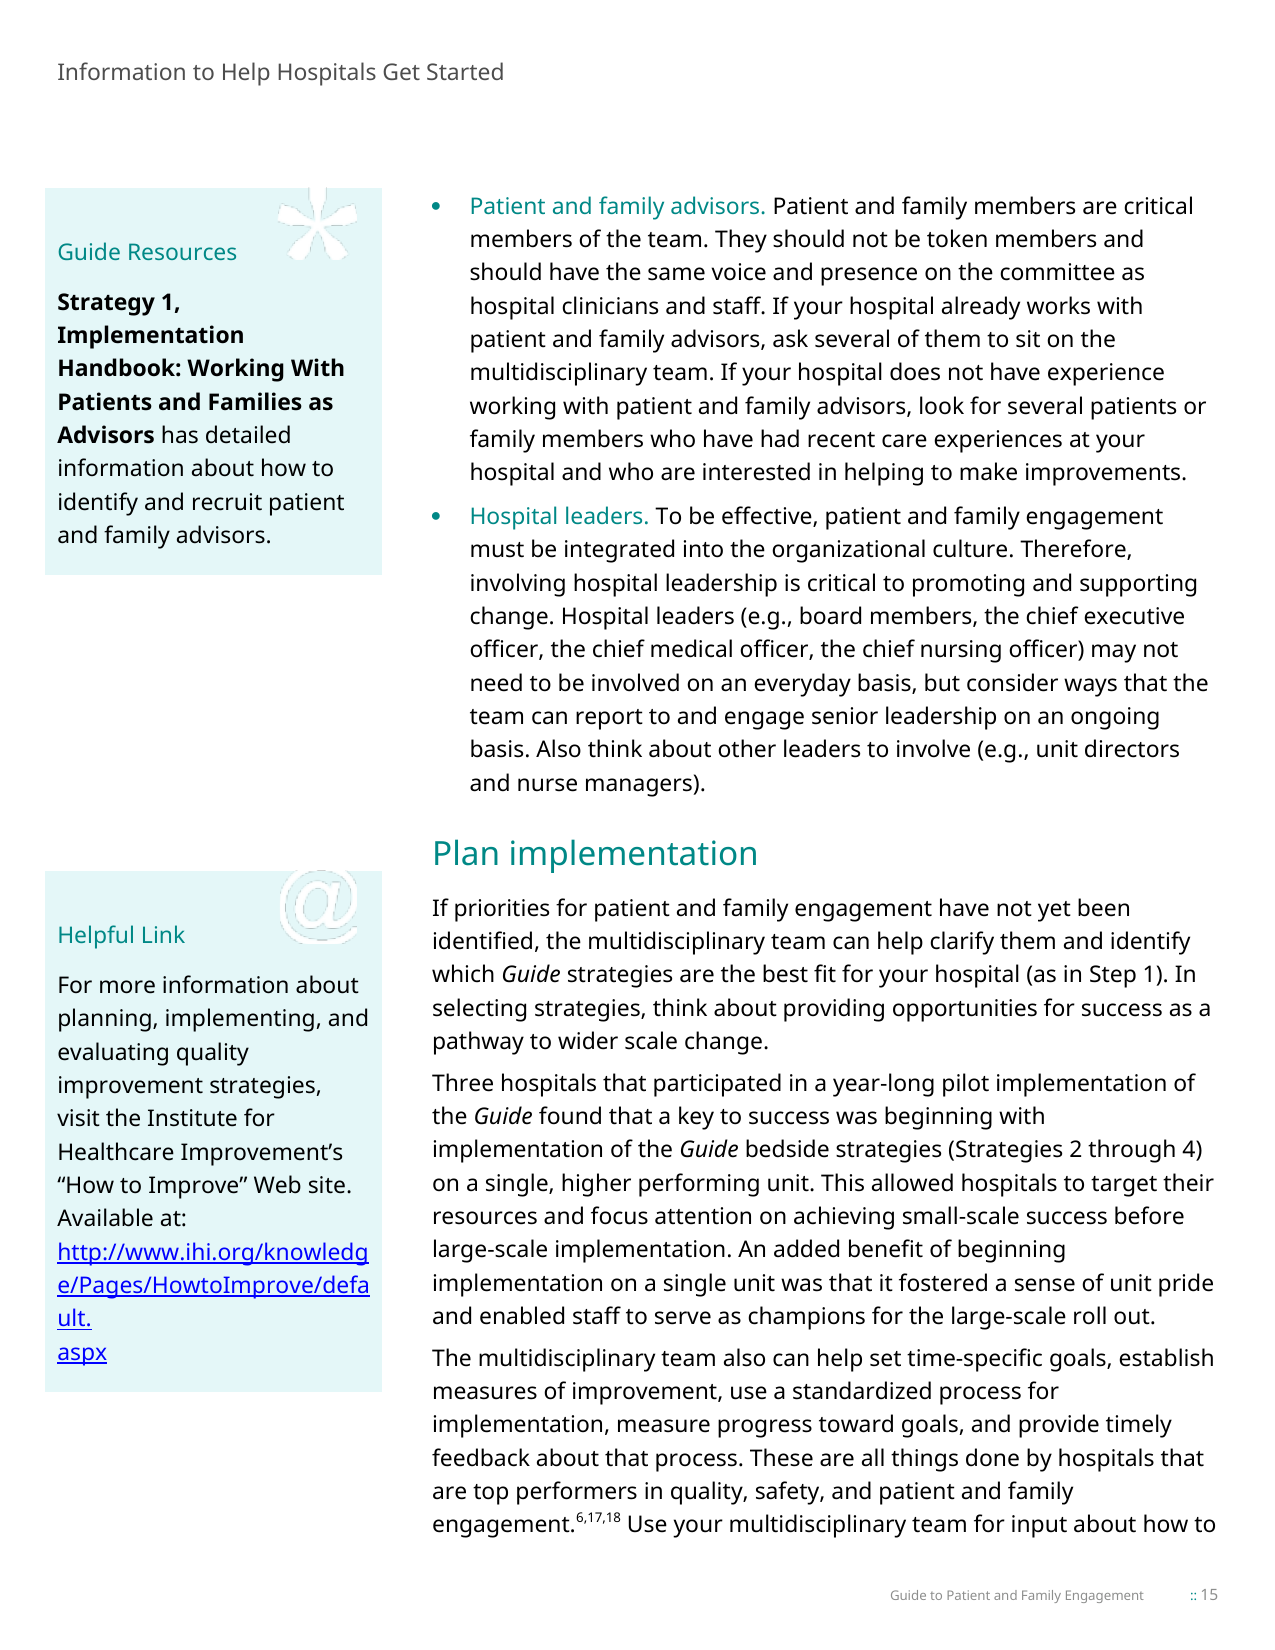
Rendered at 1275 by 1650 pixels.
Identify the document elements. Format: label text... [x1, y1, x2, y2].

list Hospital leaders. To be effective, patient and family engagement must be integrated into the organizational culture. Therefore, involving hospital leadership is critical to promoting and supporting change. Hospital leaders (e.g., board members, the chief executive officer, the chief medical officer, the chief nursing officer) may not need to be involved on an everyday basis, but consider ways that the team can report to and engage senior leadership on an ongoing basis. Also think about other leaders to involve (e.g., unit directors and nurse managers). [432, 498, 1218, 798]
text Three hospitals that participated in a year-long pilot implementation of the Guide found that a key to success was beginning with implementation of the Guide bedside strategies (Strategies 2 through 4) on a single, higher performing unit. This allowed hospitals to target their resources and focus attention on achieving small-scale success before large-scale implementation. An added benefit of beginning implementation on a single unit was that it fostered a sense of unit pride and enabled staff to serve as champions for the large-scale roll out. [432, 1064, 1218, 1331]
table_header Helpful Link For more information about planning, implementing, and evaluating quality improvement strategies, visit the Institute for Healthcare Improvement’s “How to Improve” Web site. Available at: http://www.ihi.org/knowledge/Pages/HowtoImprove/default. aspx [45, 871, 382, 1392]
subtitle Plan implementation [432, 835, 1218, 873]
text If priorities for patient and family engagement have not yet been identified, the multidisciplinary team can help clarify them and identify which Guide strategies are the best fit for your hospital (as in Step 1). In selecting strategies, think about providing opportunities for success as a pathway to wider scale change. [432, 889, 1218, 1056]
table_header Guide Resources Strategy 1, Implementation Handbook: Working With Patients and Families as Advisors has detailed information about how to identify and recruit patient and family advisors. [45, 188, 382, 575]
list Patient and family advisors. Patient and family members are critical members of the team. They should not be token members and should have the same voice and presence on the committee as hospital clinicians and staff. If your hospital already works with patient and family advisors, ask several of them to sit on the multidisciplinary team. If your hospital does not have experience working with patient and family advisors, look for several patients or family members who have had recent care experiences at your hospital and who are interested in helping to make improvements. [432, 187, 1218, 487]
